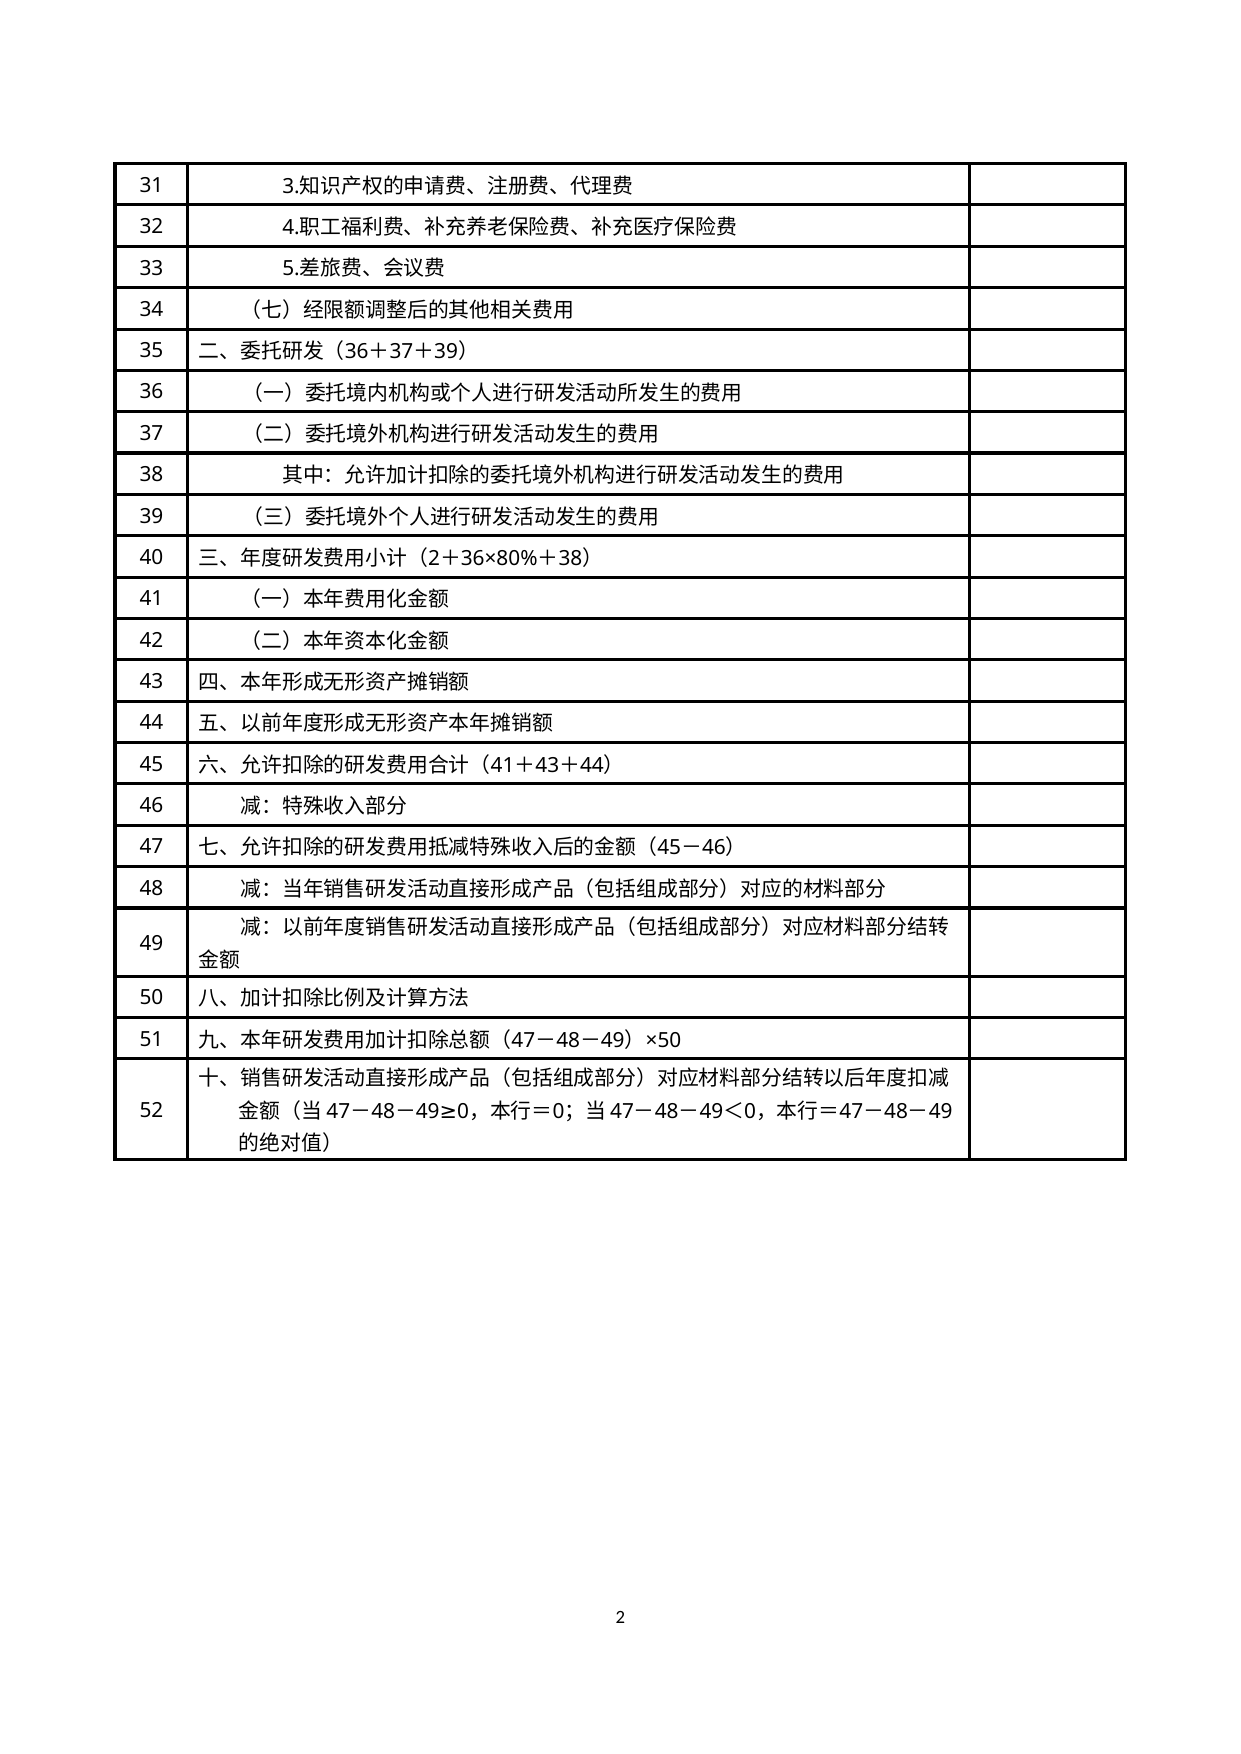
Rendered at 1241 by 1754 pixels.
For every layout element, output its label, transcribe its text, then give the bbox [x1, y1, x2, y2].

table_cell 37 [117, 413, 186, 451]
table_cell 四、本年形成无形资产摊销额 [189, 661, 968, 699]
table_cell 47 [117, 827, 186, 865]
table_cell 41 [117, 579, 186, 617]
table_cell （二）本年资本化金额 [189, 620, 968, 658]
table_cell [971, 248, 1124, 286]
table_cell [971, 537, 1124, 576]
table_cell [971, 1060, 1124, 1158]
table_cell [971, 1019, 1124, 1057]
table_cell 减：当年销售研发活动直接形成产品（包括组成部分）对应的材料部分 [189, 868, 968, 906]
table_cell 33 [117, 248, 186, 286]
table_cell 51 [117, 1019, 186, 1057]
table_cell [971, 165, 1124, 203]
table_cell [971, 579, 1124, 617]
table_cell [971, 978, 1124, 1016]
table_cell 七、允许扣除的研发费用抵减特殊收入后的金额（45－46） [189, 827, 968, 865]
table_cell 43 [117, 661, 186, 699]
table_cell [971, 827, 1124, 865]
table_cell （一）本年费用化金额 [189, 579, 968, 617]
table_cell 5.差旅费、会议费 [189, 248, 968, 286]
table_cell 其中：允许加计扣除的委托境外机构进行研发活动发生的费用 [189, 455, 968, 493]
table_cell [971, 206, 1124, 245]
table_cell 减：特殊收入部分 [189, 785, 968, 824]
table_cell 32 [117, 206, 186, 245]
table_cell 52 [117, 1060, 186, 1158]
table_cell （七）经限额调整后的其他相关费用 [189, 289, 968, 327]
table_cell [971, 620, 1124, 658]
table_cell （二）委托境外机构进行研发活动发生的费用 [189, 413, 968, 451]
table_cell 六、允许扣除的研发费用合计（41＋43＋44） [189, 744, 968, 782]
table_cell 46 [117, 785, 186, 824]
table_cell 50 [117, 978, 186, 1016]
table_cell 二、委托研发（36＋37＋39） [189, 331, 968, 369]
table_cell [971, 910, 1124, 974]
table_cell 40 [117, 537, 186, 576]
table_cell [971, 785, 1124, 824]
table_cell 八、加计扣除比例及计算方法 [189, 978, 968, 1016]
table_cell [971, 868, 1124, 906]
table_cell [971, 289, 1124, 327]
table_cell [971, 703, 1124, 741]
table_cell （三）委托境外个人进行研发活动发生的费用 [189, 496, 968, 534]
table_cell 三、年度研发费用小计（2＋36×80%＋38） [189, 537, 968, 576]
table_cell 38 [117, 455, 186, 493]
table_cell 49 [117, 910, 186, 974]
table_cell [971, 455, 1124, 493]
table_cell 十、销售研发活动直接形成产品（包括组成部分）对应材料部分结转以后年度扣减金额（当47－48－49≥0，本行＝0；当47－48－49＜0，本行＝47－48－49的绝对值） [189, 1060, 968, 1158]
table_cell 减：以前年度销售研发活动直接形成产品（包括组成部分）对应材料部分结转金额 [189, 910, 968, 974]
table_cell [971, 744, 1124, 782]
table_cell [971, 661, 1124, 699]
table_cell 35 [117, 331, 186, 369]
table_cell 九、本年研发费用加计扣除总额（47－48－49）×50 [189, 1019, 968, 1057]
table_cell 34 [117, 289, 186, 327]
table_cell 42 [117, 620, 186, 658]
table_cell [971, 372, 1124, 410]
table_cell 36 [117, 372, 186, 410]
table_cell 45 [117, 744, 186, 782]
table_cell 48 [117, 868, 186, 906]
table_cell 4.职工福利费、补充养老保险费、补充医疗保险费 [189, 206, 968, 245]
table_cell [971, 331, 1124, 369]
table_cell [971, 496, 1124, 534]
table_cell 31 [117, 165, 186, 203]
table_cell （一）委托境内机构或个人进行研发活动所发生的费用 [189, 372, 968, 410]
table_cell [971, 413, 1124, 451]
table_cell 44 [117, 703, 186, 741]
table_cell 39 [117, 496, 186, 534]
table_cell 3.知识产权的申请费、注册费、代理费 [189, 165, 968, 203]
table_cell 五、以前年度形成无形资产本年摊销额 [189, 703, 968, 741]
